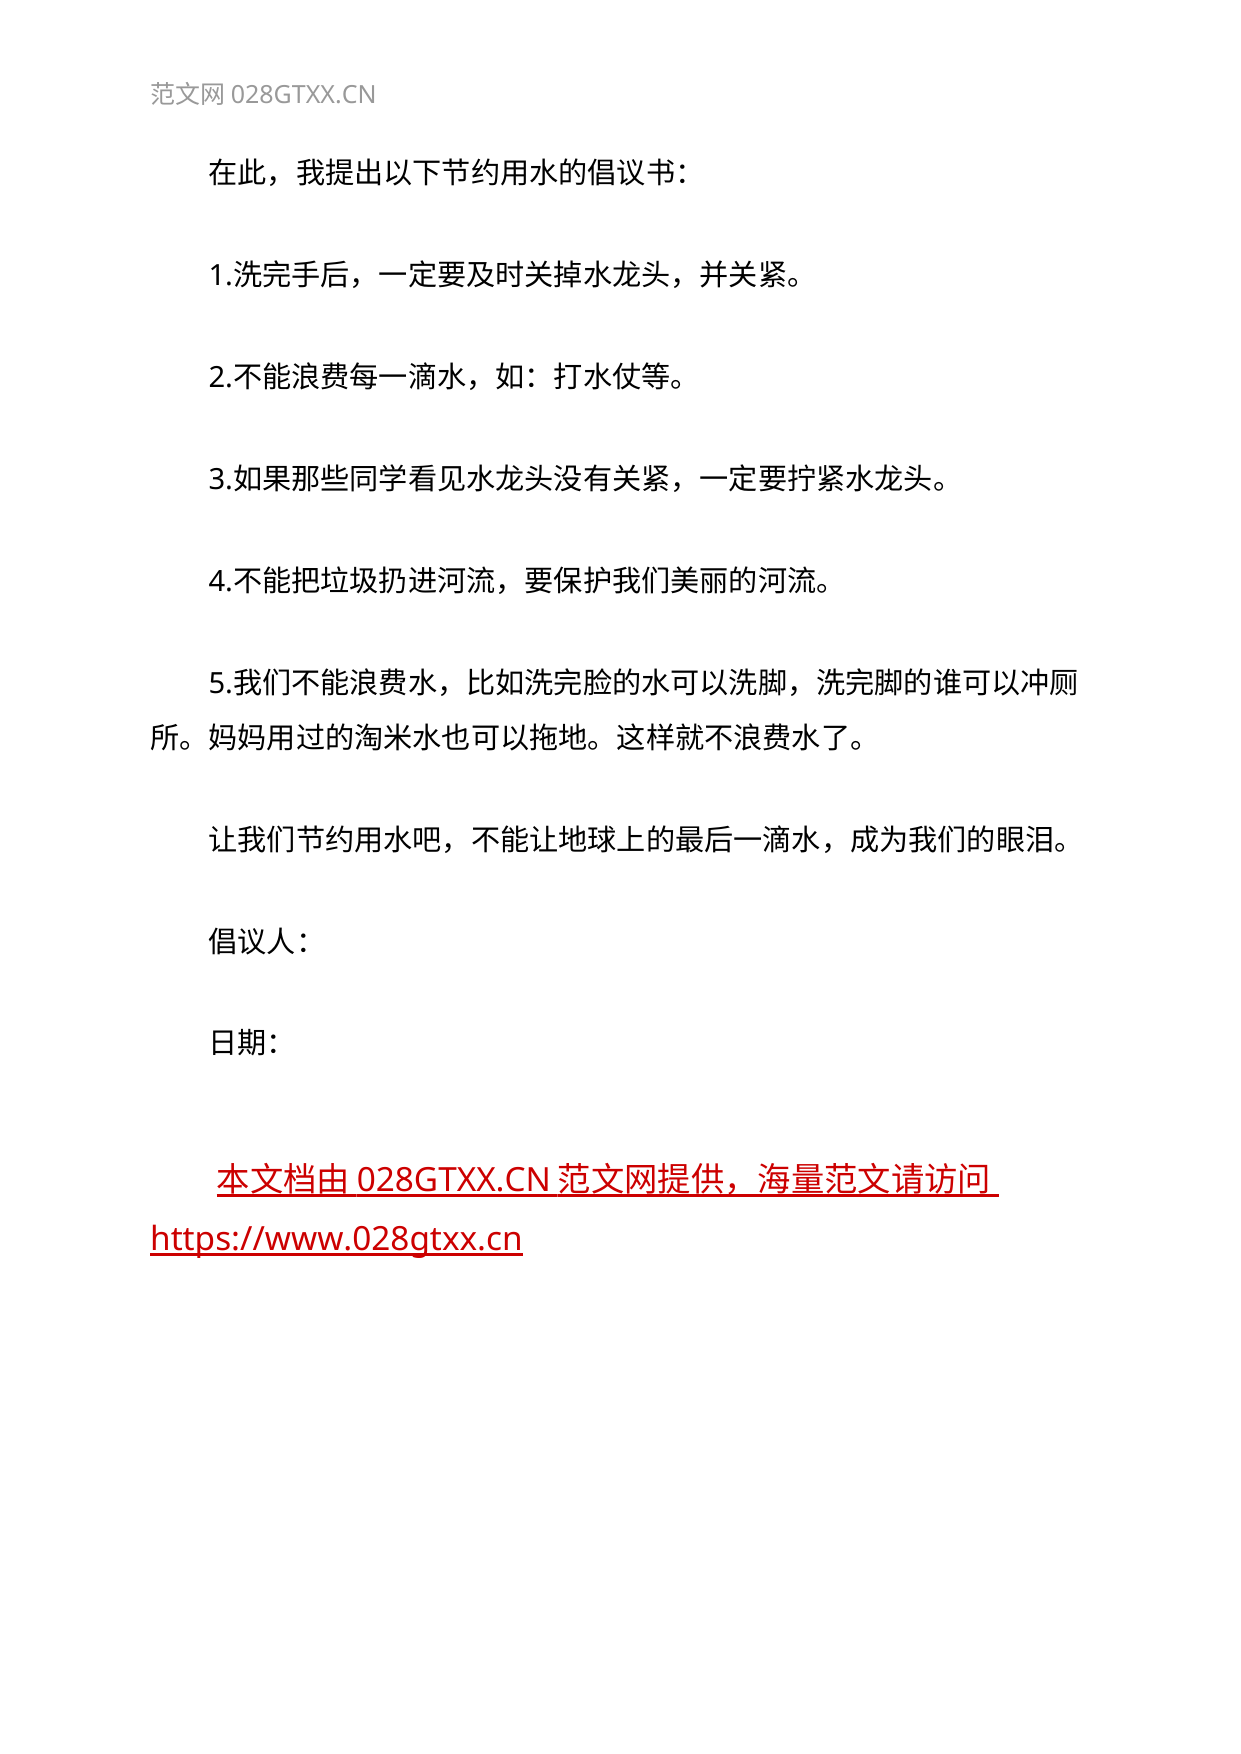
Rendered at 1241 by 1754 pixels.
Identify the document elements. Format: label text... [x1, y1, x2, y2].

text 在此，我提出以下节约用水的倡议书： [150, 150, 1090, 192]
text 1.洗完手后，一定要及时关掉水龙头，并关紧。 [150, 252, 1090, 294]
text 5.我们不能浪费水，比如洗完脸的水可以洗脚，洗完脚的谁可以冲厕所。妈妈用过的淘米水也可以拖地。这样就不浪费水了。 [150, 660, 1090, 757]
text 4.不能把垃圾扔进河流，要保护我们美丽的河流。 [150, 558, 1090, 600]
text 本文档由028GTXX.CN范文网提供，海量范文请访问 https://www.028gtxx.cn [150, 1153, 1090, 1260]
text 2.不能浪费每一滴水，如：打水仗等。 [150, 354, 1090, 396]
text 3.如果那些同学看见水龙头没有关紧，一定要拧紧水龙头。 [150, 456, 1090, 498]
text 日期： [150, 1020, 1090, 1062]
text 倡议人： [150, 918, 1090, 961]
text 让我们节约用水吧，不能让地球上的最后一滴水，成为我们的眼泪。 [150, 816, 1090, 859]
